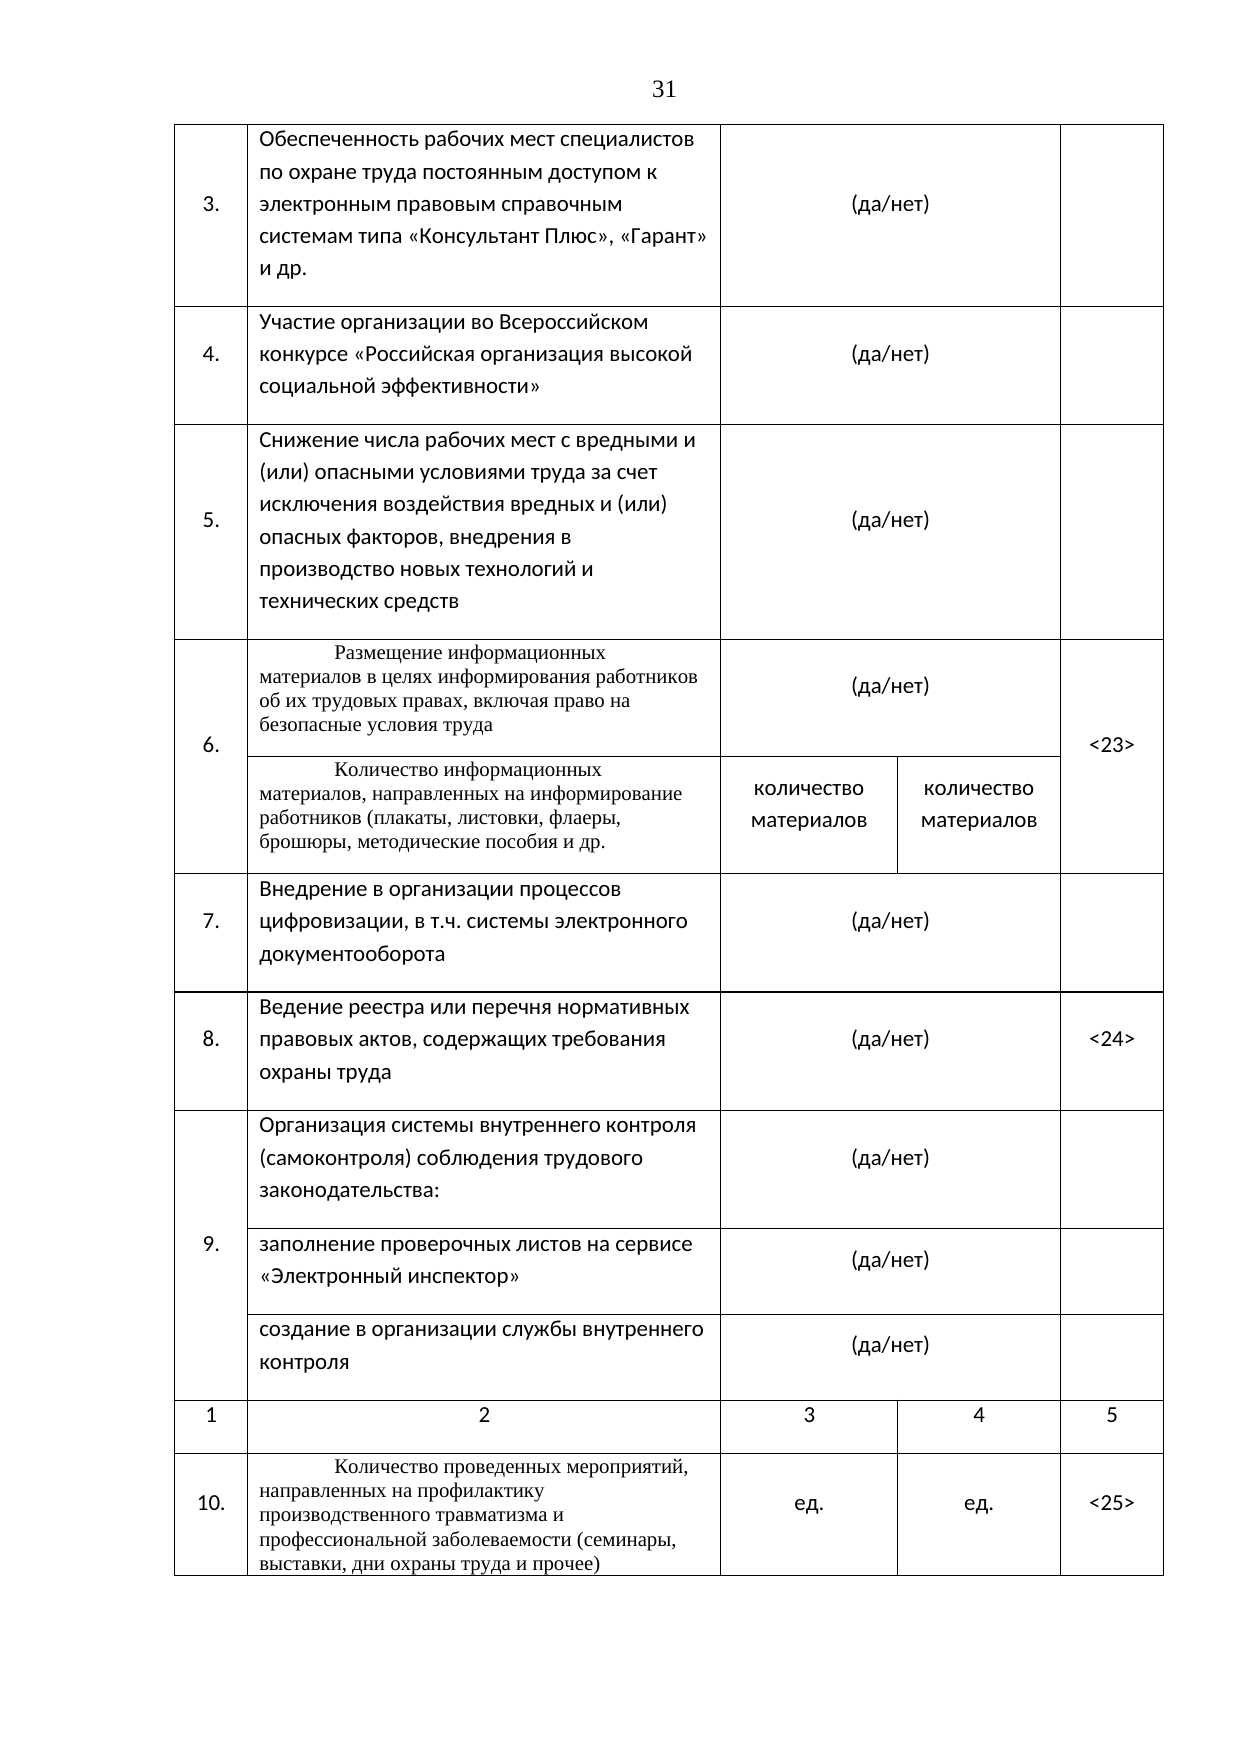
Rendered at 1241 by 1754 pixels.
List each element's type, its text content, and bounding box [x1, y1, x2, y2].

table_cell Количество проведенных мероприятий, направленных на профилактику производственного травматизма и профессиональной заболеваемости (семинары, выставки, дни охраны труда и прочее) [248, 1454, 720, 1574]
table_cell 1 [175, 1401, 247, 1453]
table_cell Размещение информационных материалов в целях информирования работников об их трудовых правах, включая право на безопасные условия труда [248, 640, 720, 756]
table_cell [1061, 307, 1163, 424]
table_cell [1061, 1315, 1163, 1399]
table_cell [1061, 125, 1163, 306]
table_cell Ведение реестра или перечня нормативных правовых актов, содержащих требования охраны труда [248, 993, 720, 1109]
table_cell (да/нет) [721, 874, 1060, 991]
table_cell Участие организации во Всероссийском конкурсе «Российская организация высокой социальной эффективности» [248, 307, 720, 424]
table_cell (да/нет) [721, 993, 1060, 1109]
table_cell 4. [175, 307, 247, 424]
table_cell (да/нет) [721, 1229, 1060, 1313]
table_cell 4 [898, 1401, 1060, 1453]
table_cell (да/нет) [721, 425, 1060, 639]
table_cell 5. [175, 425, 247, 639]
table_cell (да/нет) [721, 1111, 1060, 1228]
table_cell (да/нет) [721, 125, 1060, 306]
table_cell ед. [721, 1454, 897, 1574]
table_cell ед. [898, 1454, 1060, 1574]
table_cell 8. [175, 993, 247, 1109]
table_cell (да/нет) [721, 1315, 1060, 1399]
table_cell 5 [1061, 1401, 1163, 1453]
table_cell 7. [175, 874, 247, 991]
table_cell 10. [175, 1454, 247, 1574]
table_cell <25> [1061, 1454, 1163, 1574]
table_cell Организация системы внутреннего контроля (самоконтроля) соблюдения трудового законодательства: [248, 1111, 720, 1228]
table_cell [1061, 874, 1163, 991]
table_cell [1061, 1111, 1163, 1228]
table_cell заполнение проверочных листов на сервисе «Электронный инспектор» [248, 1229, 720, 1313]
table_cell 3. [175, 125, 247, 306]
table_cell Количество информационных материалов, направленных на информирование работников (плакаты, листовки, флаеры, брошюры, методические пособия и др. [248, 757, 720, 873]
table_cell (да/нет) [721, 307, 1060, 424]
table_cell количество материалов [898, 757, 1060, 873]
table_cell 6. [175, 640, 247, 873]
table_cell 3 [721, 1401, 897, 1453]
table_cell [1061, 425, 1163, 639]
table_cell [1061, 1229, 1163, 1313]
table_cell создание в организации службы внутреннего контроля [248, 1315, 720, 1399]
table_cell Снижение числа рабочих мест с вредными и (или) опасными условиями труда за счет исключения воздействия вредных и (или) опасных факторов, внедрения в производство новых технологий и технических средств [248, 425, 720, 639]
table_cell <24> [1061, 993, 1163, 1109]
table_cell 9. [175, 1111, 247, 1399]
table_cell Обеспеченность рабочих мест специалистов по охране труда постоянным доступом к электронным правовым справочным системам типа «Консультант Плюс», «Гарант» и др. [248, 125, 720, 306]
table_cell 2 [248, 1401, 720, 1453]
table_cell (да/нет) [721, 640, 1060, 756]
table_cell количество материалов [721, 757, 897, 873]
table_cell Внедрение в организации процессов цифровизации, в т.ч. системы электронного документооборота [248, 874, 720, 991]
table_cell <23> [1061, 640, 1163, 873]
